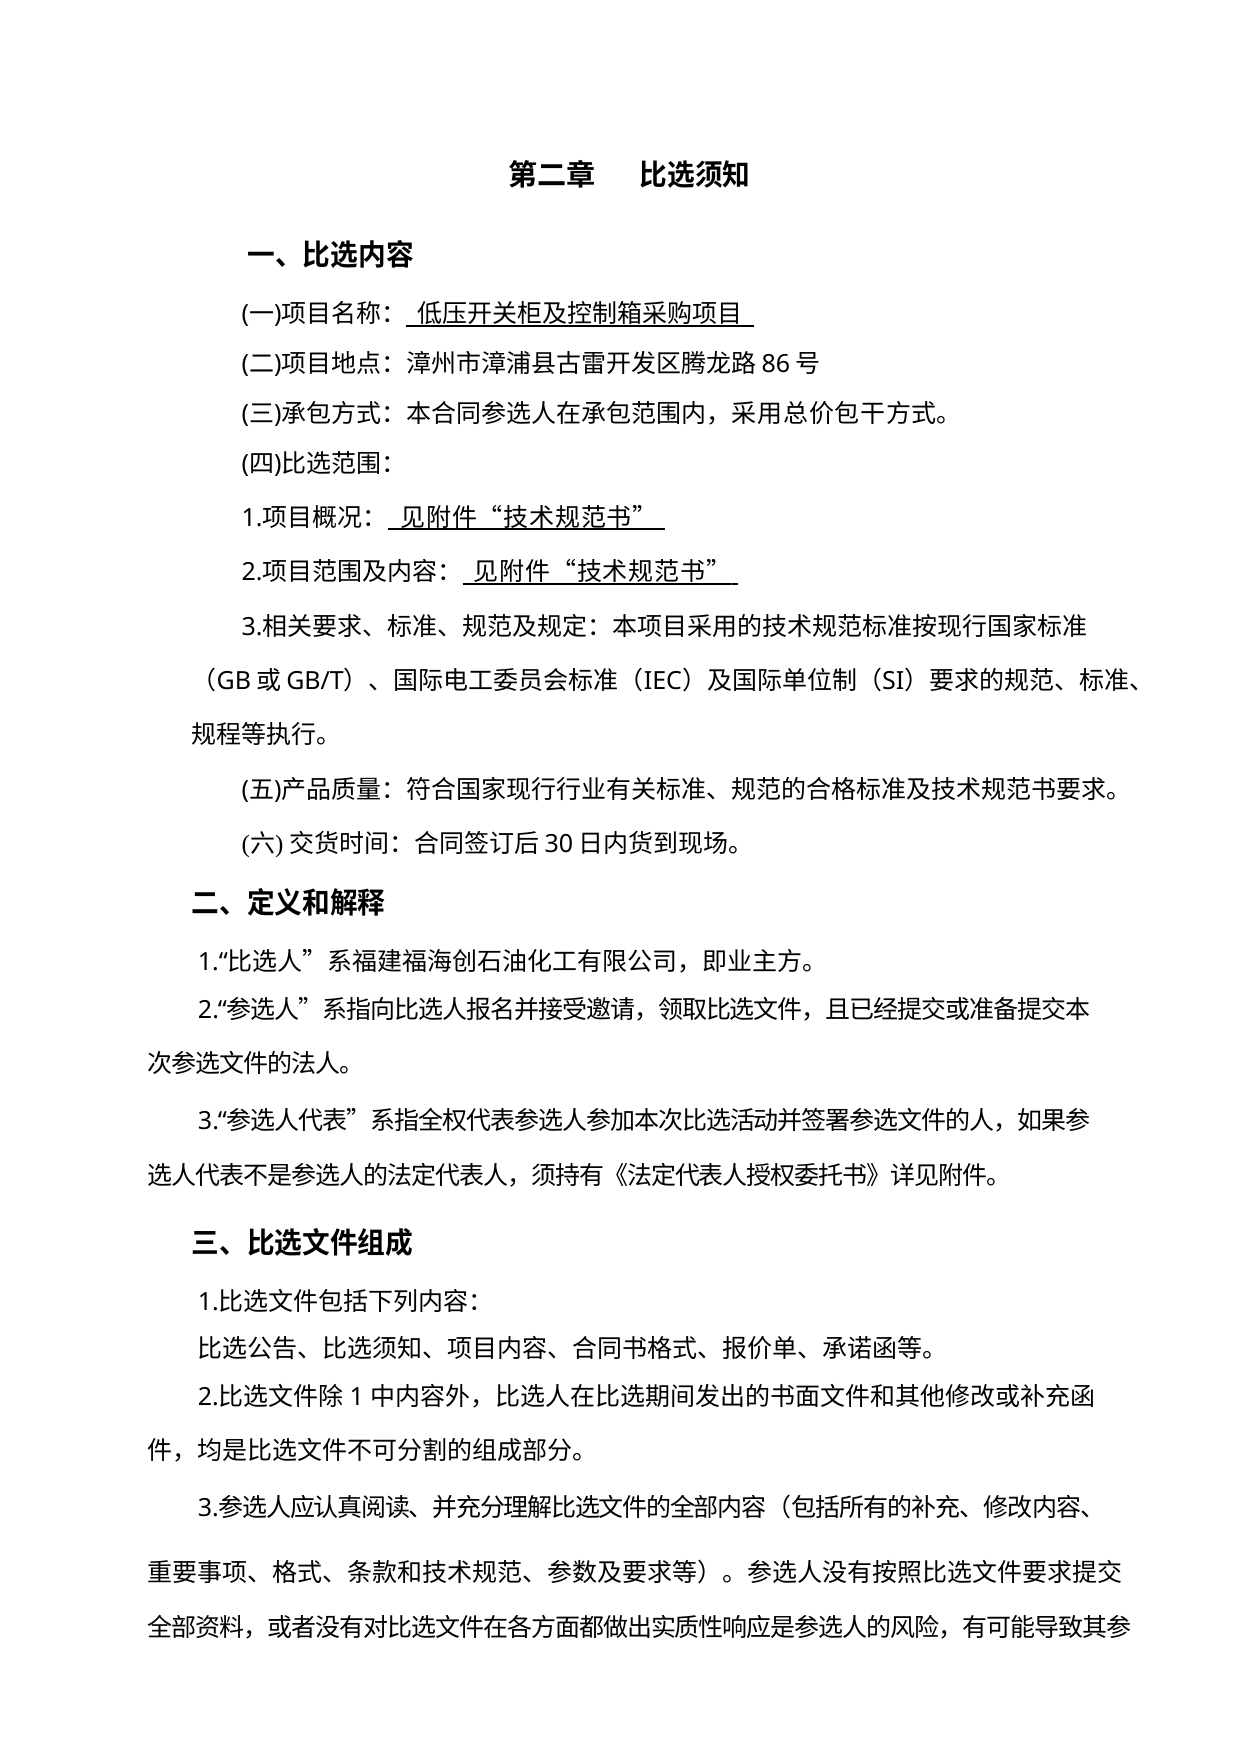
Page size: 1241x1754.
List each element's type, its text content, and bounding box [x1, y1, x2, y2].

text 2.比选文件除 1 中内容外，比选人在比选期间发出的书面文件和其他修改或补充函件，均是比选文件不可分割的组成部分。 [148, 1376, 1112, 1467]
text (二)项目地点：漳州市漳浦县古雷开发区腾龙路86号 [191, 343, 1134, 380]
subtitle 三、比选文件组成 [191, 1219, 1134, 1262]
text (一)项目名称： 低压开关柜及控制箱采购项目 [191, 294, 1134, 330]
text 3.相关要求、标准、规范及规定：本项目采用的技术规范标准按现行国家标准（GB或GB/T）、国际电工委员会标准（IEC）及国际单位制（SI）要求的规范、标准、规程等执行。 [191, 606, 1134, 751]
text 2.“参选人”系指向比选人报名并接受邀请，领取比选文件，且已经提交或准备提交本次参选文件的法人。 [148, 989, 1111, 1080]
text (六) 交货时间：合同签订后30日内货到现场。 [191, 824, 1111, 860]
subtitle 第二章 比选须知 [135, 156, 1123, 193]
text 3.“参选人代表”系指全权代表参选人参加本次比选活动并签署参选文件的人，如果参选人代表不是参选人的法定代表人，须持有《法定代表人授权委托书》详见附件。 [148, 1101, 1111, 1191]
text 1.“比选人”系福建福海创石油化工有限公司，即业主方。 [198, 942, 1134, 978]
text (三)承包方式：本合同参选人在承包范围内，采用总价包干方式。 [191, 393, 1134, 430]
subtitle 二、定义和解释 [191, 880, 1134, 922]
text 1.项目概况： 见附件“技术规范书” [191, 497, 1134, 534]
text (五)产品质量：符合国家现行行业有关标准、规范的合格标准及技术规范书要求。 [191, 769, 1134, 806]
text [148, 1607, 1139, 1643]
text 比选公告、比选须知、项目内容、合同书格式、报价单、承诺函等。 [198, 1328, 1134, 1365]
text 一、比选内容 [191, 232, 1134, 274]
text 2.项目范围及内容： 见附件“技术规范书” [191, 552, 1134, 588]
text 重要事项、格式、条款和技术规范、参数及要求等）。参选人没有按照比选文件要求提交 [148, 1553, 1134, 1589]
text (四)比选范围： [191, 443, 1134, 479]
text 3.参选人应认真阅读、并充分理解比选文件的全部内容（包括所有的补充、修改内容、 [198, 1487, 1134, 1524]
text 1.比选文件包括下列内容： [198, 1281, 1134, 1317]
